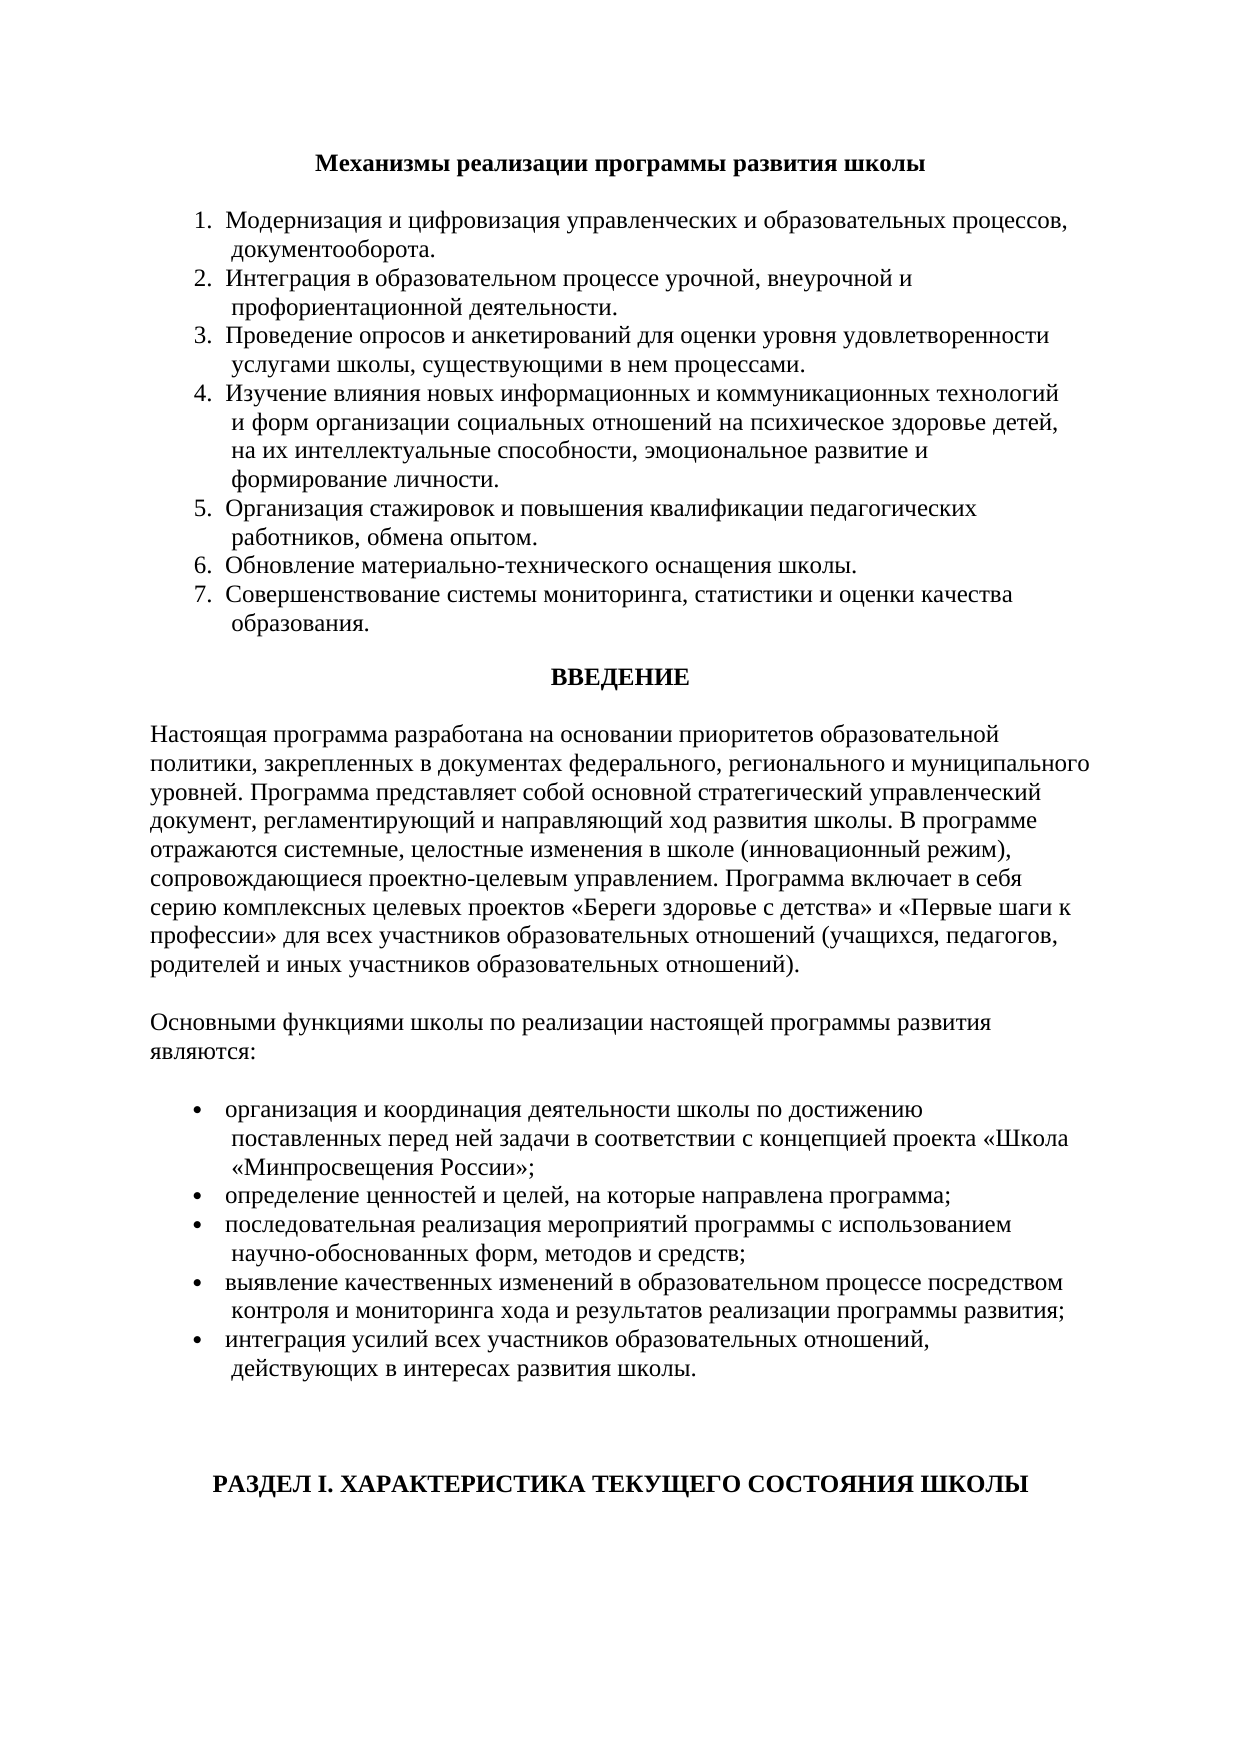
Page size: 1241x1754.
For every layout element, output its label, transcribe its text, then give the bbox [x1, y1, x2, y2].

subtitle РАЗДЕЛ I. ХАРАКТЕРИСТИКА ТЕКУЩЕГО СОСТОЯНИЯ ШКОЛЫ [169, 1469, 1072, 1498]
list последовательная реализация мероприятий программы с использованием научно-обоснованных форм, методов и средств; [194, 1209, 1012, 1267]
list Организация стажировок и повышения квалификации педагогических работников, обмена опытом. [194, 493, 977, 550]
text Настоящая программа разработана на основании приоритетов образовательной политики, закрепленных в документах федерального, регионального и муниципального уровней. Программа представляет собой основной стратегический управленческий [150, 719, 1092, 805]
list Модернизация и цифровизация управленческих и образовательных процессов, документооборота. [194, 205, 1068, 263]
list Совершенствование системы мониторинга, статистики и оценки качества образования. [194, 579, 1013, 637]
text Основными функциями школы по реализации настоящей программы развития являются: [150, 1007, 993, 1065]
text документ, регламентирующий и направляющий ход развития школы. В программе отражаются системные, целостные изменения в школе (инновационный режим), сопровождающиеся проектно-целевым управлением. Программа включает в себя серию комплексных целевых проектов «Береги здоровье с детства» и «Первые шаги к профессии» для всех участников образовательных отношений (учащихся, педагогов, родителей и иных участников образовательных отношений). [150, 805, 1073, 978]
list организация и координация деятельности школы по достижению [194, 1094, 1213, 1123]
text поставленных перед ней задачи в соответствии с концепцией проекта «Школа [231, 1123, 1213, 1151]
list Изучение влияния новых информационных и коммуникационных технологий и форм организации социальных отношений на психическое здоровье детей, на их интеллектуальные способности, эмоциональное развитие и [194, 378, 1059, 464]
list выявление качественных изменений в образовательном процессе посредством контроля и мониторинга хода и результатов реализации программы развития; [194, 1267, 1065, 1324]
list Обновление материально-технического оснащения школы. [194, 550, 1213, 579]
subtitle Механизмы реализации программы развития школы [169, 148, 1072, 176]
list интеграция усилий всех участников образовательных отношений, действующих в интересах развития школы. [194, 1324, 931, 1382]
text формирование личности. [231, 464, 1213, 493]
subtitle ВВЕДЕНИЕ [169, 662, 1072, 691]
list Проведение опросов и анкетирований для оценки уровня удовлетворенности услугами школы, существующими в нем процессами. [194, 320, 1050, 378]
list определение ценностей и целей, на которые направлена программа; [194, 1180, 1213, 1209]
list Интеграция в образовательном процессе урочной, внеурочной и профориентационной деятельности. [194, 263, 913, 320]
text «Минпросвещения России»; [231, 1152, 1213, 1180]
